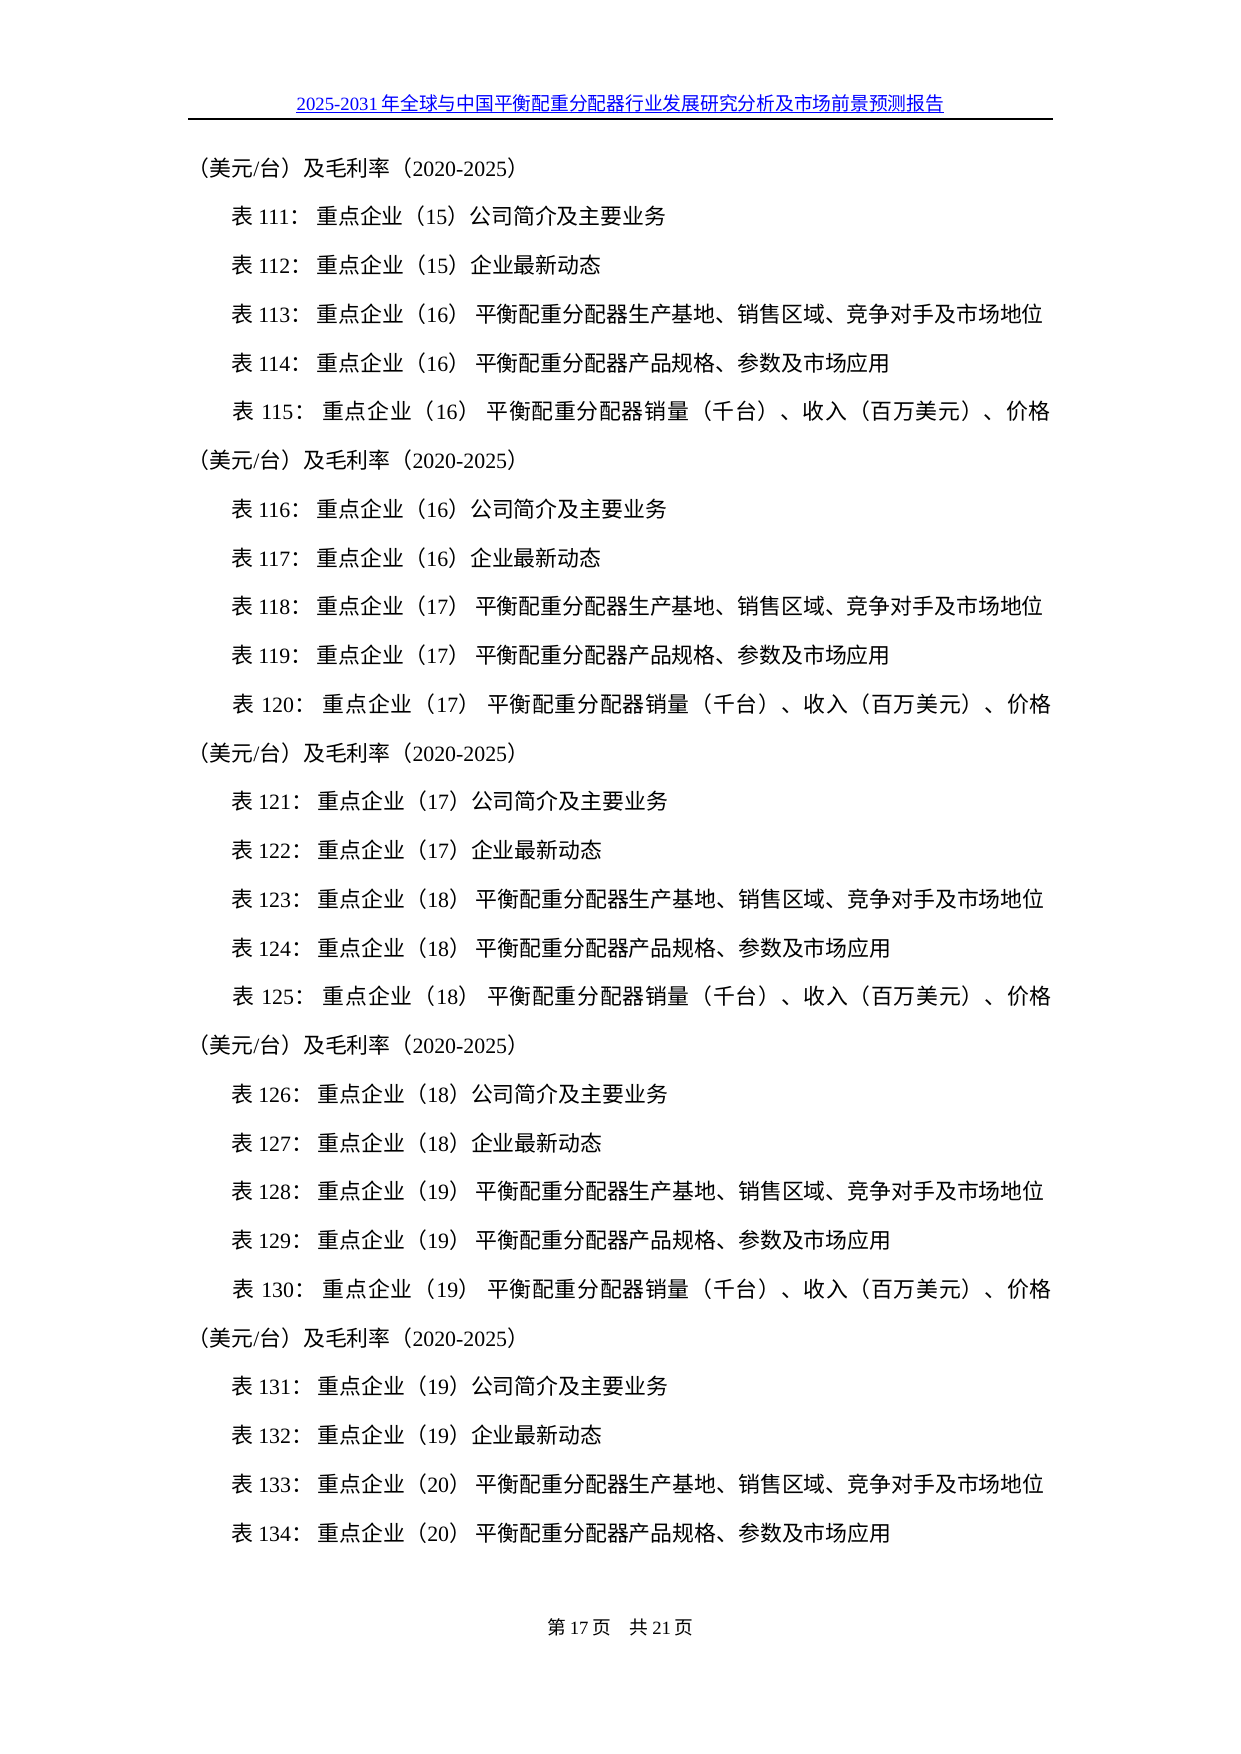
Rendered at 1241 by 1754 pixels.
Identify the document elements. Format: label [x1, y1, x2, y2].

text [187, 150, 1053, 1548]
